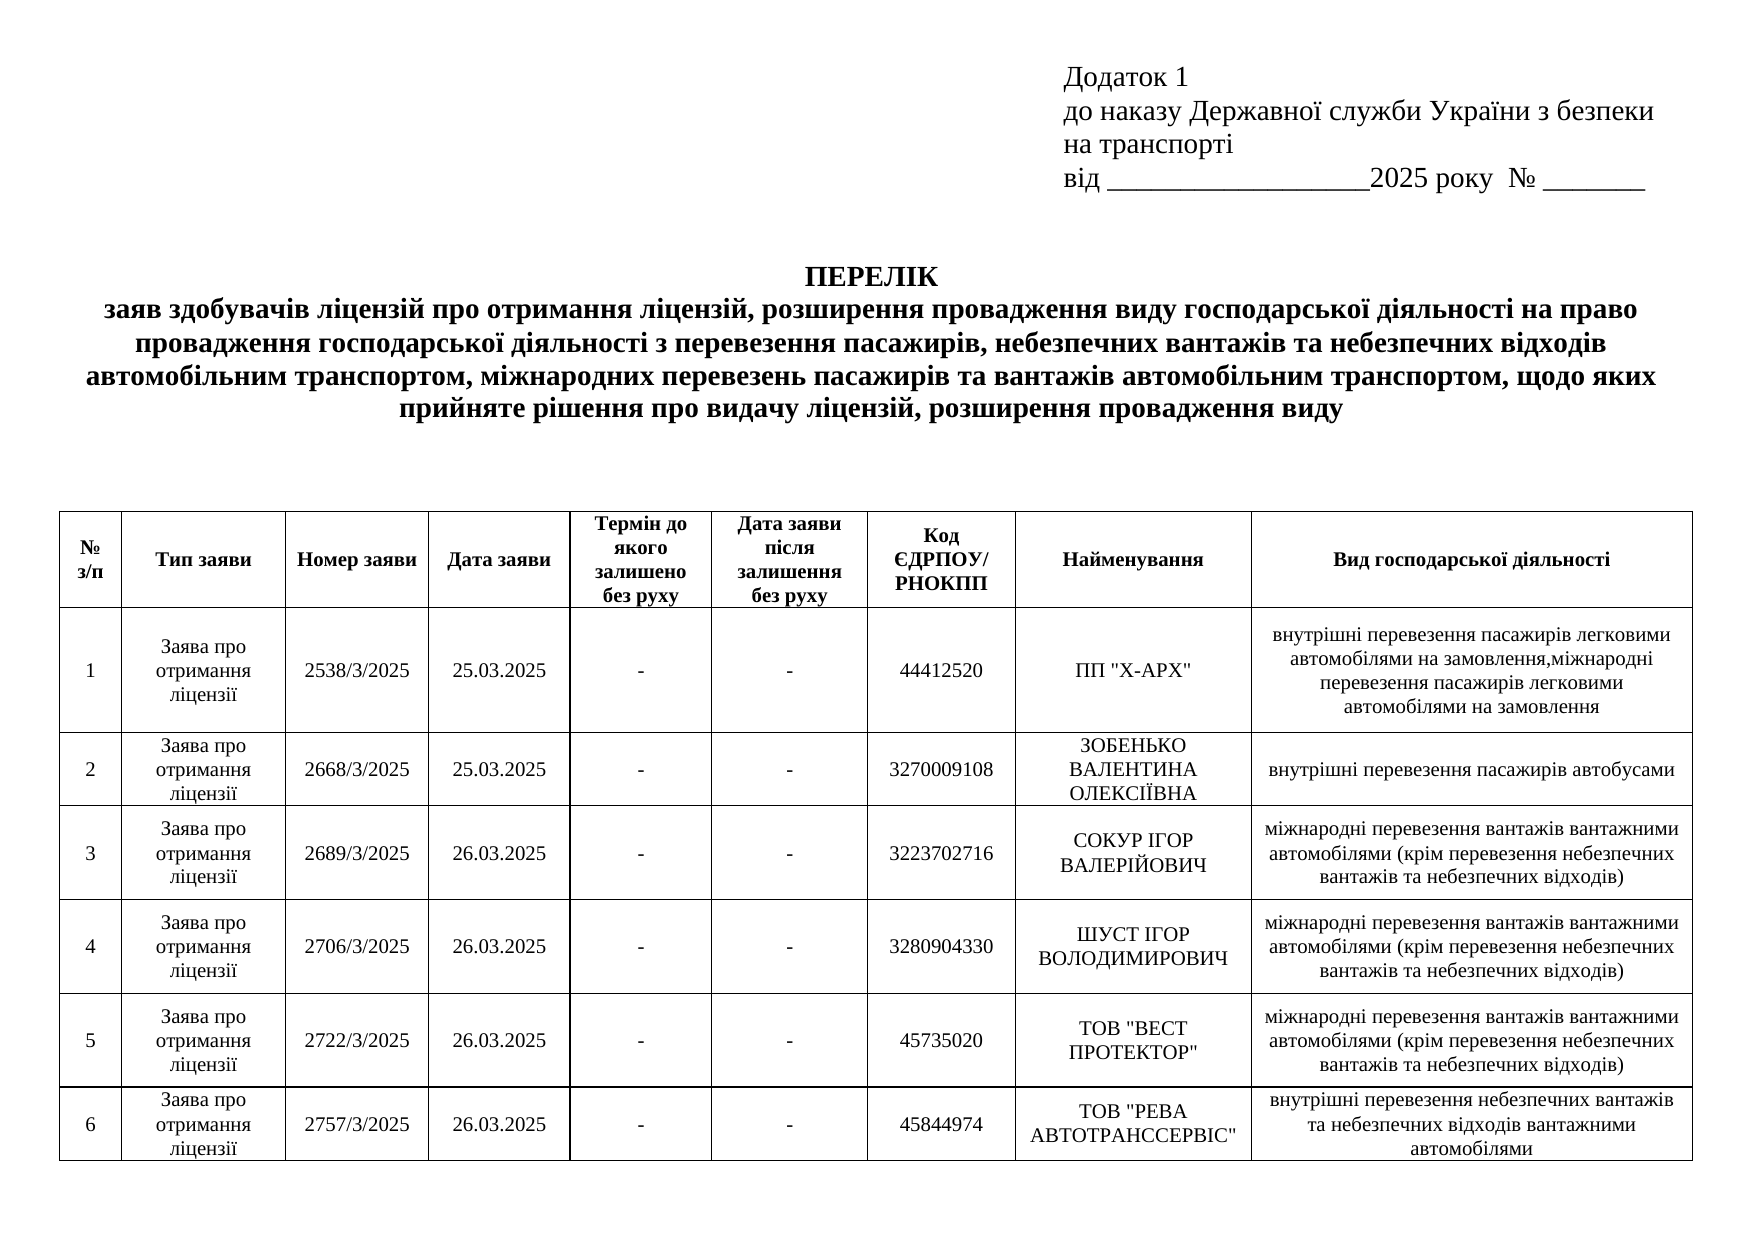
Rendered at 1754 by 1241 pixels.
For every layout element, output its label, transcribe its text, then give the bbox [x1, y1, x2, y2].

table_cell внутрішні перевезення небезпечних вантажів та небезпечних відходів вантажними автомобілями [1252, 1088, 1692, 1159]
table_cell 25.03.2025 [429, 608, 569, 732]
table_cell 44412520 [868, 608, 1015, 732]
table_cell - [571, 733, 711, 805]
table_cell 2538/3/2025 [286, 608, 428, 732]
table_cell 2706/3/2025 [286, 900, 428, 993]
table_header Код ЄДРПОУ/ РНОКПП [868, 512, 1015, 607]
table_header № з/п [60, 512, 121, 607]
table_cell - [712, 733, 867, 805]
table_cell 2 [60, 733, 121, 805]
table_cell міжнародні перевезення вантажів вантажними автомобілями (крім перевезення небезпечних вантажів та небезпечних відходів) [1252, 994, 1692, 1086]
table_cell внутрішні перевезення пасажирів автобусами [1252, 733, 1692, 805]
table_cell Заява про отримання ліцензії [122, 608, 285, 732]
text Додаток 1 [1063, 59, 1683, 93]
table_cell 2689/3/2025 [286, 806, 428, 899]
table_cell ЗОБЕНЬКО ВАЛЕНТИНА ОЛЕКСІЇВНА [1016, 733, 1251, 805]
table_cell внутрішні перевезення пасажирів легковими автомобілями на замовлення,міжнародні перевезення пасажирів легковими автомобілями на замовлення [1252, 608, 1692, 732]
table_cell - [712, 900, 867, 993]
table_cell 3223702716 [868, 806, 1015, 899]
table_cell 4 [60, 900, 121, 993]
table_header Дата заяви [429, 512, 569, 607]
table_cell міжнародні перевезення вантажів вантажними автомобілями (крім перевезення небезпечних вантажів та небезпечних відходів) [1252, 900, 1692, 993]
table_cell 2668/3/2025 [286, 733, 428, 805]
table_cell - [712, 994, 867, 1086]
table_cell 45844974 [868, 1088, 1015, 1159]
table_cell 26.03.2025 [429, 994, 569, 1086]
table_cell ТОВ "ВЕСТ ПРОТЕКТОР" [1016, 994, 1251, 1086]
table_cell 25.03.2025 [429, 733, 569, 805]
table_cell 26.03.2025 [429, 806, 569, 899]
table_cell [122, 1088, 285, 1159]
table_cell 2757/3/2025 [286, 1088, 428, 1159]
table_header Номер заяви [286, 512, 428, 607]
table_cell міжнародні перевезення вантажів вантажними автомобілями (крім перевезення небезпечних вантажів та небезпечних відходів) [1252, 806, 1692, 899]
table_cell ТОВ "РЕВА АВТОТРАНССЕРВІС" [1016, 1088, 1251, 1159]
text заяв здобувачів ліцензій про отримання ліцензій, розширення провадження виду господарської діяльності на право провадження господарської діяльності з перевезення пасажирів, небезпечних вантажів та небезпечних відходів автомобільним транспортом, міжнародних перевезень пасажирів та вантажів автомобільним транспортом, щодо яких прийняте рішення про видачу ліцензій, розширення провадження виду [59, 292, 1683, 424]
table_cell 45735020 [868, 994, 1015, 1086]
table_header Тип заяви [122, 512, 285, 607]
table_cell - [571, 900, 711, 993]
table_header Термін до якого залишено без руху [571, 512, 711, 607]
table_cell СОКУР ІГОР ВАЛЕРІЙОВИЧ [1016, 806, 1251, 899]
text ПЕРЕЛІК [59, 260, 1683, 292]
table_cell 26.03.2025 [429, 1088, 569, 1159]
table_cell Заява про отримання ліцензії [122, 733, 285, 805]
table_cell 5 [60, 994, 121, 1086]
text до наказу Державної служби України з безпеки на транспорті [1063, 93, 1683, 160]
table_header Найменування [1016, 512, 1251, 607]
table_cell 3 [60, 806, 121, 899]
table_cell Заява про отримання ліцензії [122, 806, 285, 899]
table_cell - [712, 608, 867, 732]
table_cell - [571, 1088, 711, 1159]
table_cell - [571, 806, 711, 899]
table_cell 6 [60, 1088, 121, 1159]
table_cell 2722/3/2025 [286, 994, 428, 1086]
table_cell - [571, 608, 711, 732]
table_cell Заява про отримання ліцензії [122, 900, 285, 993]
table_cell - [712, 1088, 867, 1159]
table_cell ПП "Х-АРХ" [1016, 608, 1251, 732]
table_header Дата заяви після залишення без руху [712, 512, 867, 607]
table_header Вид господарської діяльності [1252, 512, 1692, 607]
table_cell - [712, 806, 867, 899]
table_cell ШУСТ ІГОР ВОЛОДИМИРОВИЧ [1016, 900, 1251, 993]
table_cell 26.03.2025 [429, 900, 569, 993]
table_cell 3280904330 [868, 900, 1015, 993]
table_cell - [571, 994, 711, 1086]
table_cell 3270009108 [868, 733, 1015, 805]
text від __________________2025 року № _______ [1063, 160, 1683, 193]
table_cell 1 [60, 608, 121, 732]
table_cell Заява про отримання ліцензії [122, 994, 285, 1086]
